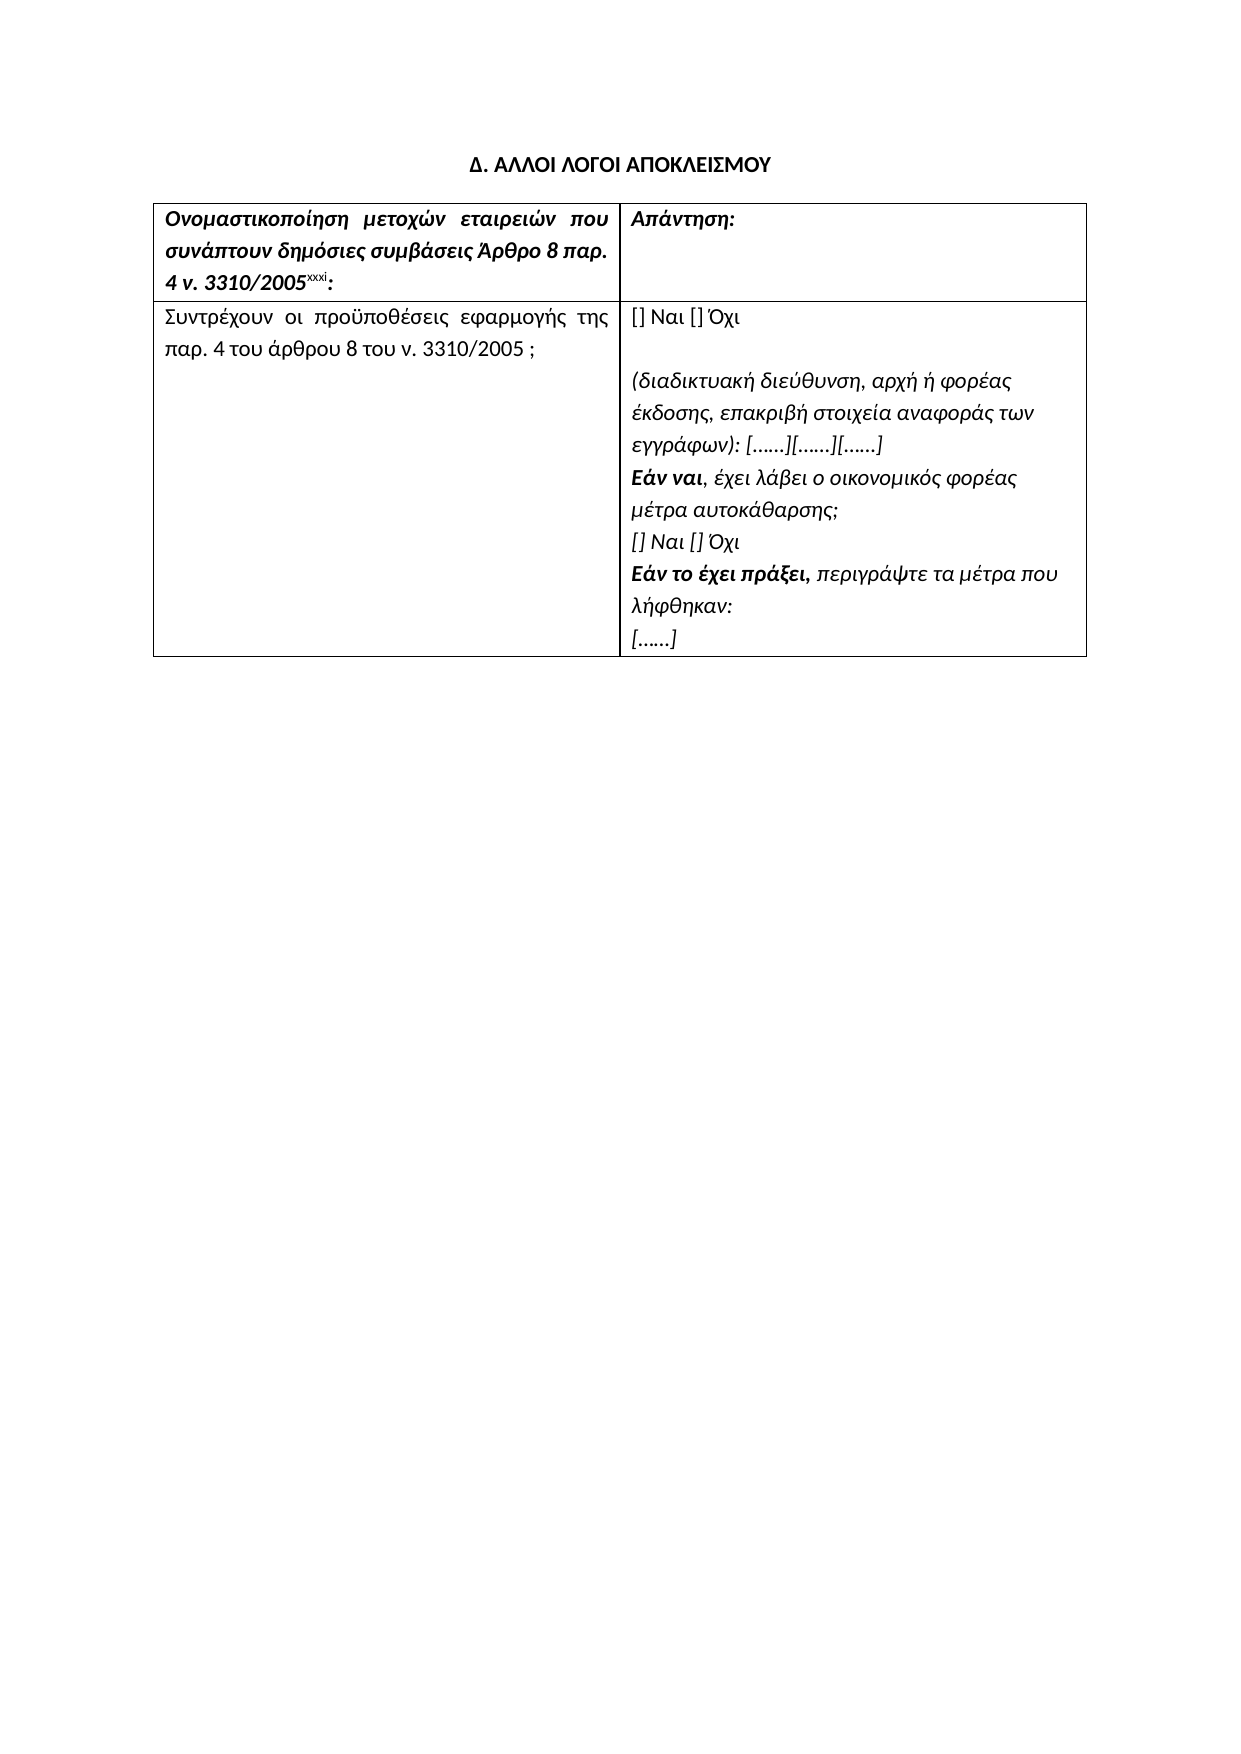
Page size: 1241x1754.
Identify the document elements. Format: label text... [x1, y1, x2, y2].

table_cell Συντρέχουν οι προϋποθέσεις εφαρμογής της παρ. 4 του άρθρου 8 του ν. 3310/2005 ; [154, 302, 619, 656]
table_header Ονομαστικοποίηση μετοχών εταιρειών που συνάπτουν δημόσιες συμβάσεις Άρθρο 8 παρ. 4 ν. 3310/2005: [154, 204, 619, 301]
table_header Απάντηση: [621, 204, 1086, 301]
text Δ. ΑΛΛΟΙ ΛΟΓΟΙ ΑΠΟΚΛΕΙΣΜΟΥ [187, 150, 1053, 178]
table_cell [] Ναι [] Όχι (διαδικτυακή διεύθυνση, αρχή ή φορέας έκδοσης, επακριβή στοιχεία αναφοράς των εγγράφων): [……][……][……] Εάν ναι, έχει λάβει ο οικονομικός φορέας μέτρα αυτοκάθαρσης; [] Ναι [] Όχι Εάν το έχει πράξει, περιγράψτε τα μέτρα που λήφθηκαν: [……] [621, 302, 1086, 656]
